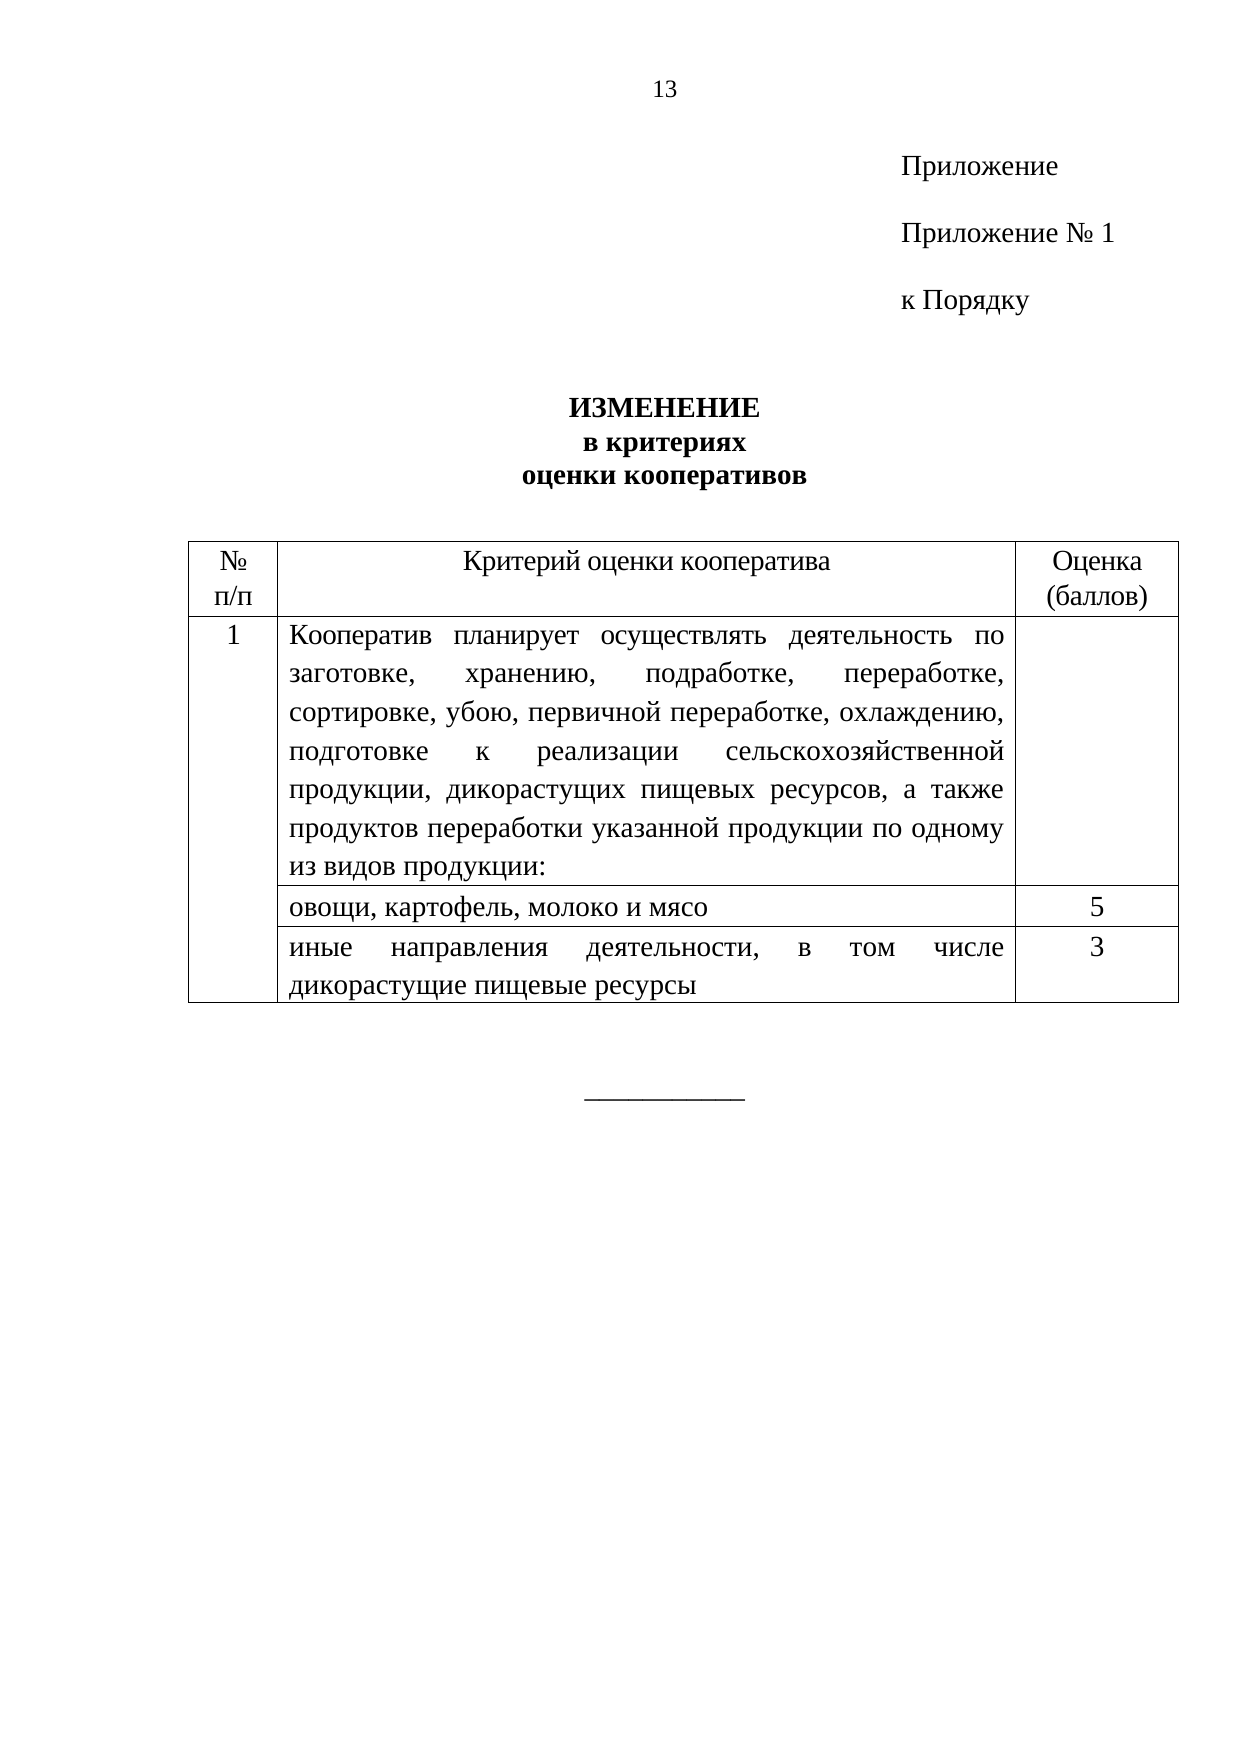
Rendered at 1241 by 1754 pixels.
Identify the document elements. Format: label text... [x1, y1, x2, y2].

table_cell 1 [189, 617, 277, 1002]
table_cell 5 [1016, 886, 1178, 926]
table_cell иные направления деятельности, в том числе дикорастущие пищевые ресурсы [278, 927, 1015, 1002]
table_cell 3 [1016, 927, 1178, 1002]
text в критериях [177, 424, 1152, 457]
text ИЗМЕНЕНИЕ [177, 390, 1152, 424]
table_header Оценка (баллов) [1016, 542, 1178, 616]
table_cell [1016, 617, 1178, 885]
table_header № п/п [189, 542, 277, 616]
text ___________ [177, 1070, 1152, 1103]
table_header Критерий оценки кооператива [278, 542, 1015, 616]
table_cell Кооператив планирует осуществлять деятельность по заготовке, хранению, подработке, переработке, сортировке, убою, первичной переработке, охлаждению, подготовке к реализации сельскохозяйственной продукции, дикорастущих пищевых ресурсов, а также продуктов переработки указанной продукции по одному из видов продукции: [278, 617, 1015, 885]
text оценки кооперативов [177, 457, 1152, 491]
text к Порядку [177, 282, 1152, 315]
text Приложение [901, 148, 1152, 181]
text Приложение № 1 [177, 215, 1152, 248]
table_cell овощи, картофель, молоко и мясо [278, 886, 1015, 926]
